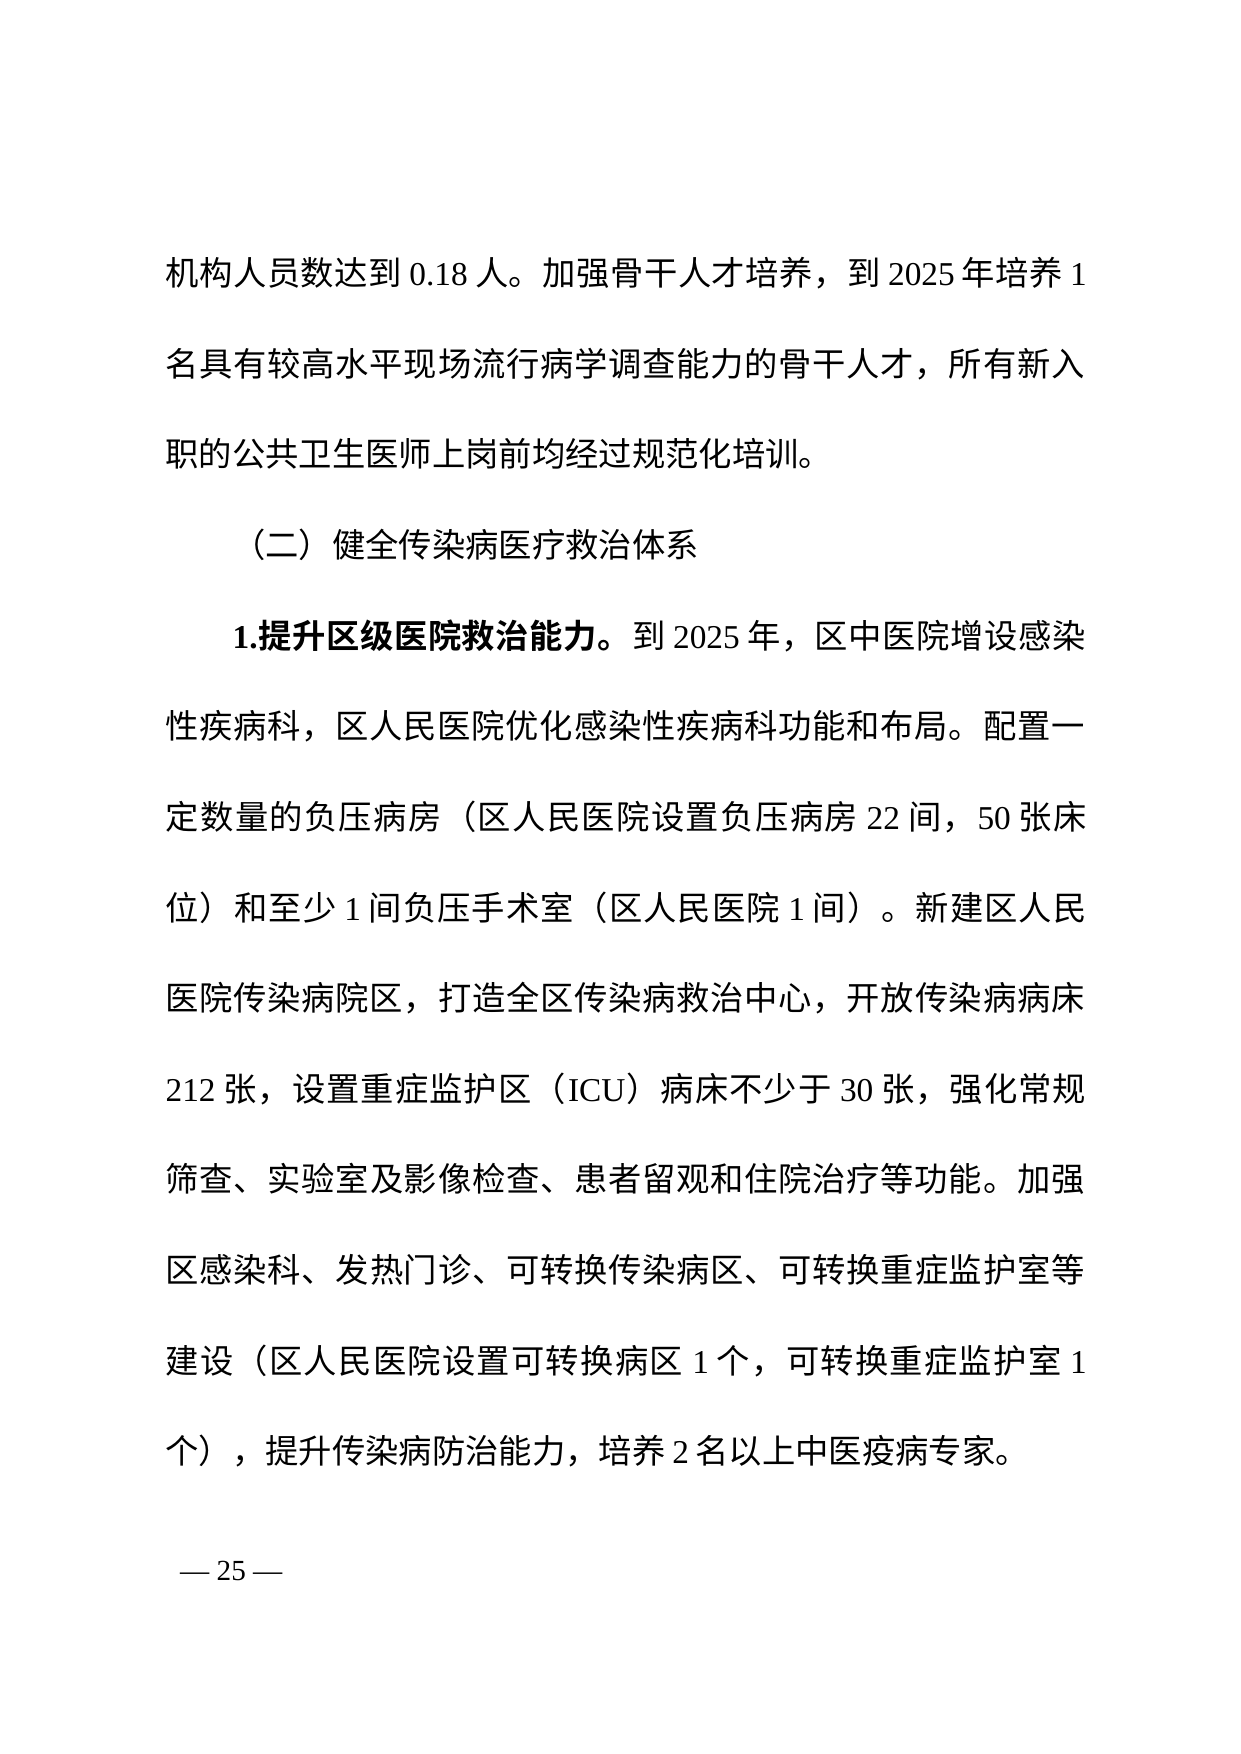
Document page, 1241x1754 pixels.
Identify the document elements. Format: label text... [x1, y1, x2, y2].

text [165, 226, 1087, 498]
text 1.提升区级医院救治能力。到2025年，区中医院增设感染性疾病科，区人民医院优化感染性疾病科功能和布局。配置一定数量的负压病房（区人民医院设置负压病房22间，50张床位）和至少1间负压手术室（区人民医院1间）。新建区人民医院传染病院区，打造全区传染病救治中心，开放传染病病床212张，设置重症监护区（ICU）病床不少于30张，强化常规筛查、实验室及影像检查、患者留观和住院治疗等功能。加强区感染科、发热门诊、可转换传染病区、可转换重症监护室等建设（区人民医院设置可转换病区1个，可转换重症监护室1个），提升传染病防治能力，培养2名以上中医疫病专家。 [165, 588, 1087, 1494]
text （二）健全传染病医疗救治体系 [165, 498, 1087, 588]
